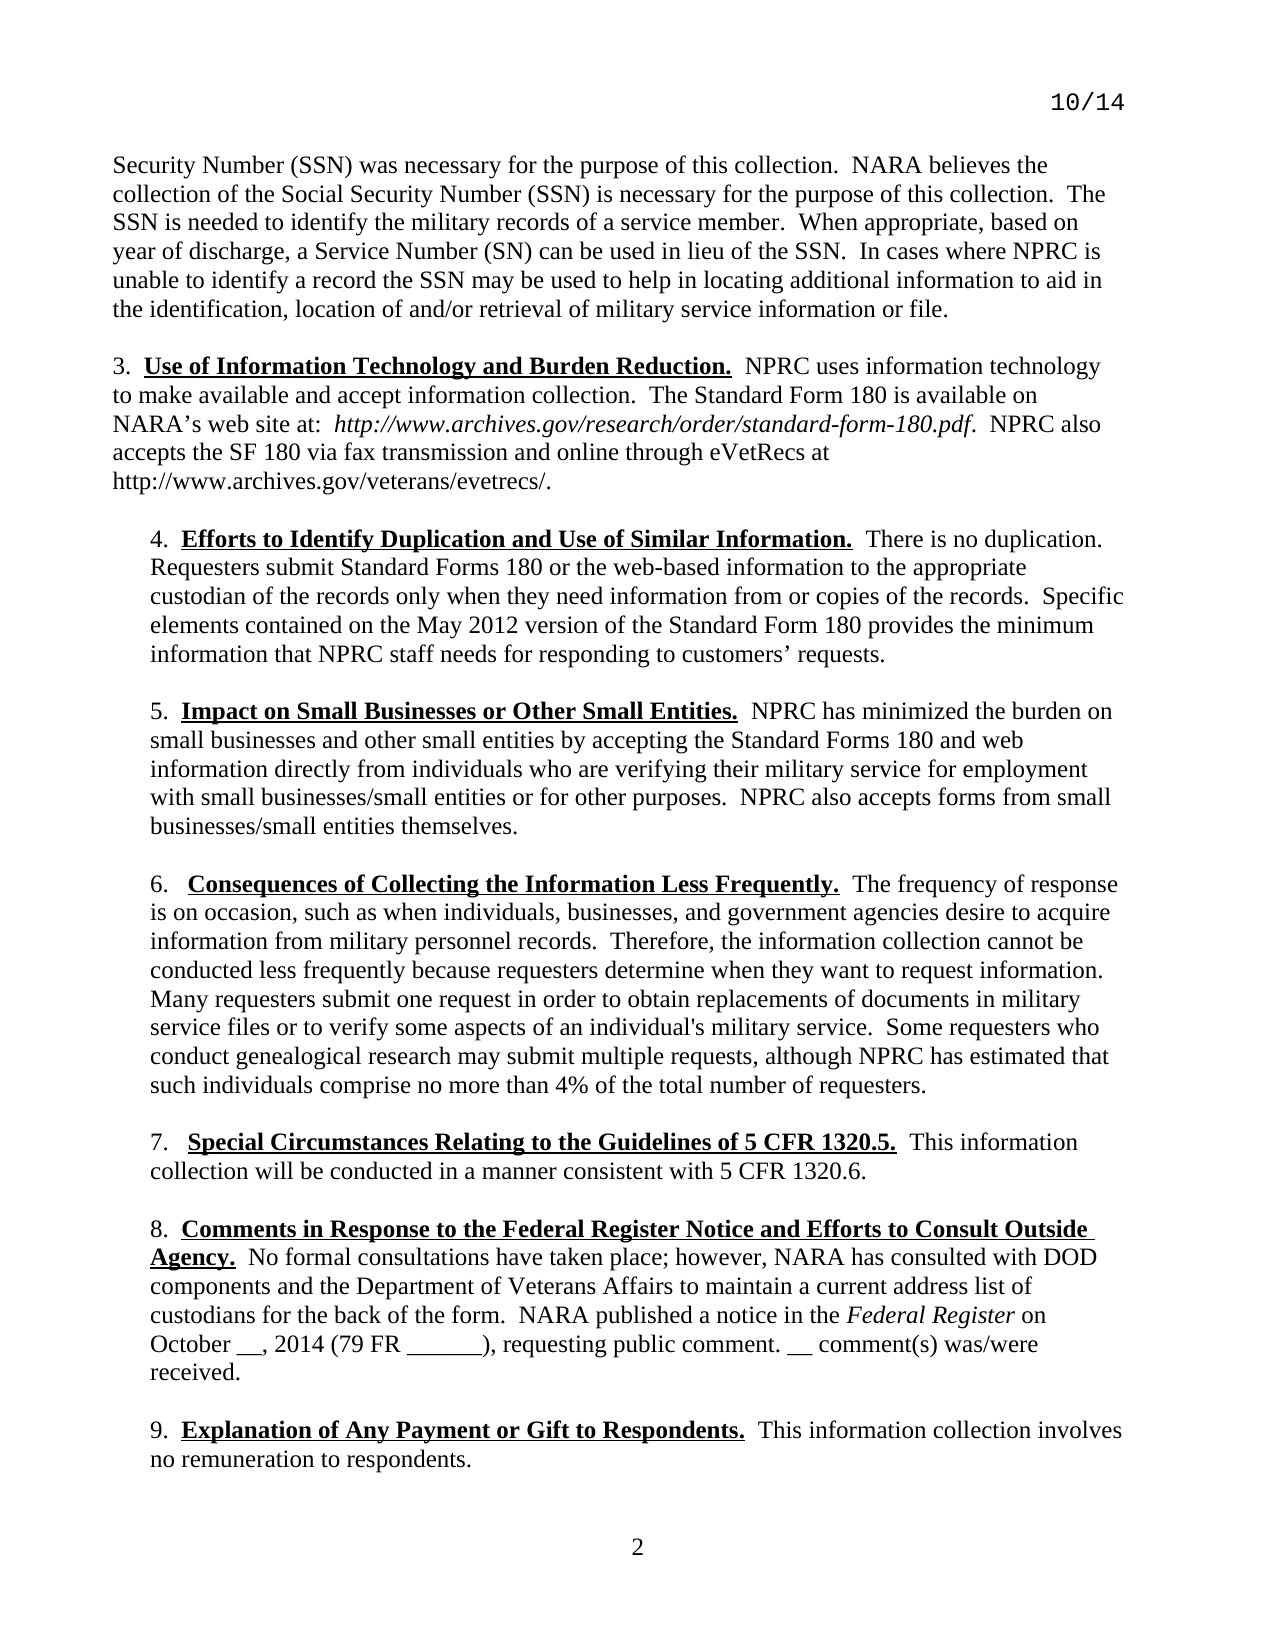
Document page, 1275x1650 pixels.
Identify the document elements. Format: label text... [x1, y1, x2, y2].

text 9. Explanation of Any Payment or Gift to Respondents. This information collection involves no remuneration to respondents. [150, 1415, 1125, 1472]
list Special Circumstances Relating to the Guidelines of 5 CFR 1320.5. This information collection will be conducted in a manner consistent with 5 CFR 1320.6. [150, 1127, 1125, 1185]
text 5. Impact on Small Businesses or Other Small Entities. NPRC has minimized the burden on small businesses and other small entities by accepting the Standard Forms 180 and web information directly from individuals who are verifying their military service for employment with small businesses/small entities or for other purposes. NPRC also accepts forms from small businesses/small entities themselves. [150, 696, 1125, 840]
text 8. Comments in Response to the Federal Register Notice and Efforts to Consult Outside Agency. No formal consultations have taken place; however, has consulted with DOD components and the Department of Veterans Affairs to maintain a current address list of custodians for the back of the form. NARA published a notice in the Federal Register on October __, 2014 (79 FR ______), requesting public comment. __ comment(s) was/were received. [150, 1214, 1125, 1386]
list Consequences of Collecting the Information Less Frequently. The frequency of response is on occasion, such as when individuals, businesses, and government agencies desire to acquire information from military personnel records. Therefore, the information collection cannot be conducted less frequently because requesters determine when they want to request information. Many requesters submit one request in order to obtain replacements of documents in military service files or to verify some aspects of an individual's military service. Some requesters who conduct genealogical research may submit multiple requests, although NPRC has estimated that such individuals comprise no more than 4% of the total number of requesters. [150, 869, 1125, 1099]
text 4. Efforts to Identify Duplication and Use of Similar Information. There is no duplication. Requesters submit Standard Forms 180 or the web-based information to the appropriate custodian of the records only when they need information from or copies of the records. Specific elements contained on the May 2012 version of the Standard Form 180 provides the minimum information that NPRC staff needs for responding to customers’ requests. [150, 524, 1125, 667]
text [112, 150, 1125, 322]
text 3. Use of Information Technology and Burden Reduction. NPRC uses information technology to make available and accept information collection. The Standard Form 180 is available on NARA’s web site at: http://www.archives.gov/research/order/standard-form-180.pdf. NPRC also accepts the SF 180 via fax transmission and online through eVetRecs at http://www.archives.gov/veterans/evetrecs/. [112, 351, 1125, 495]
